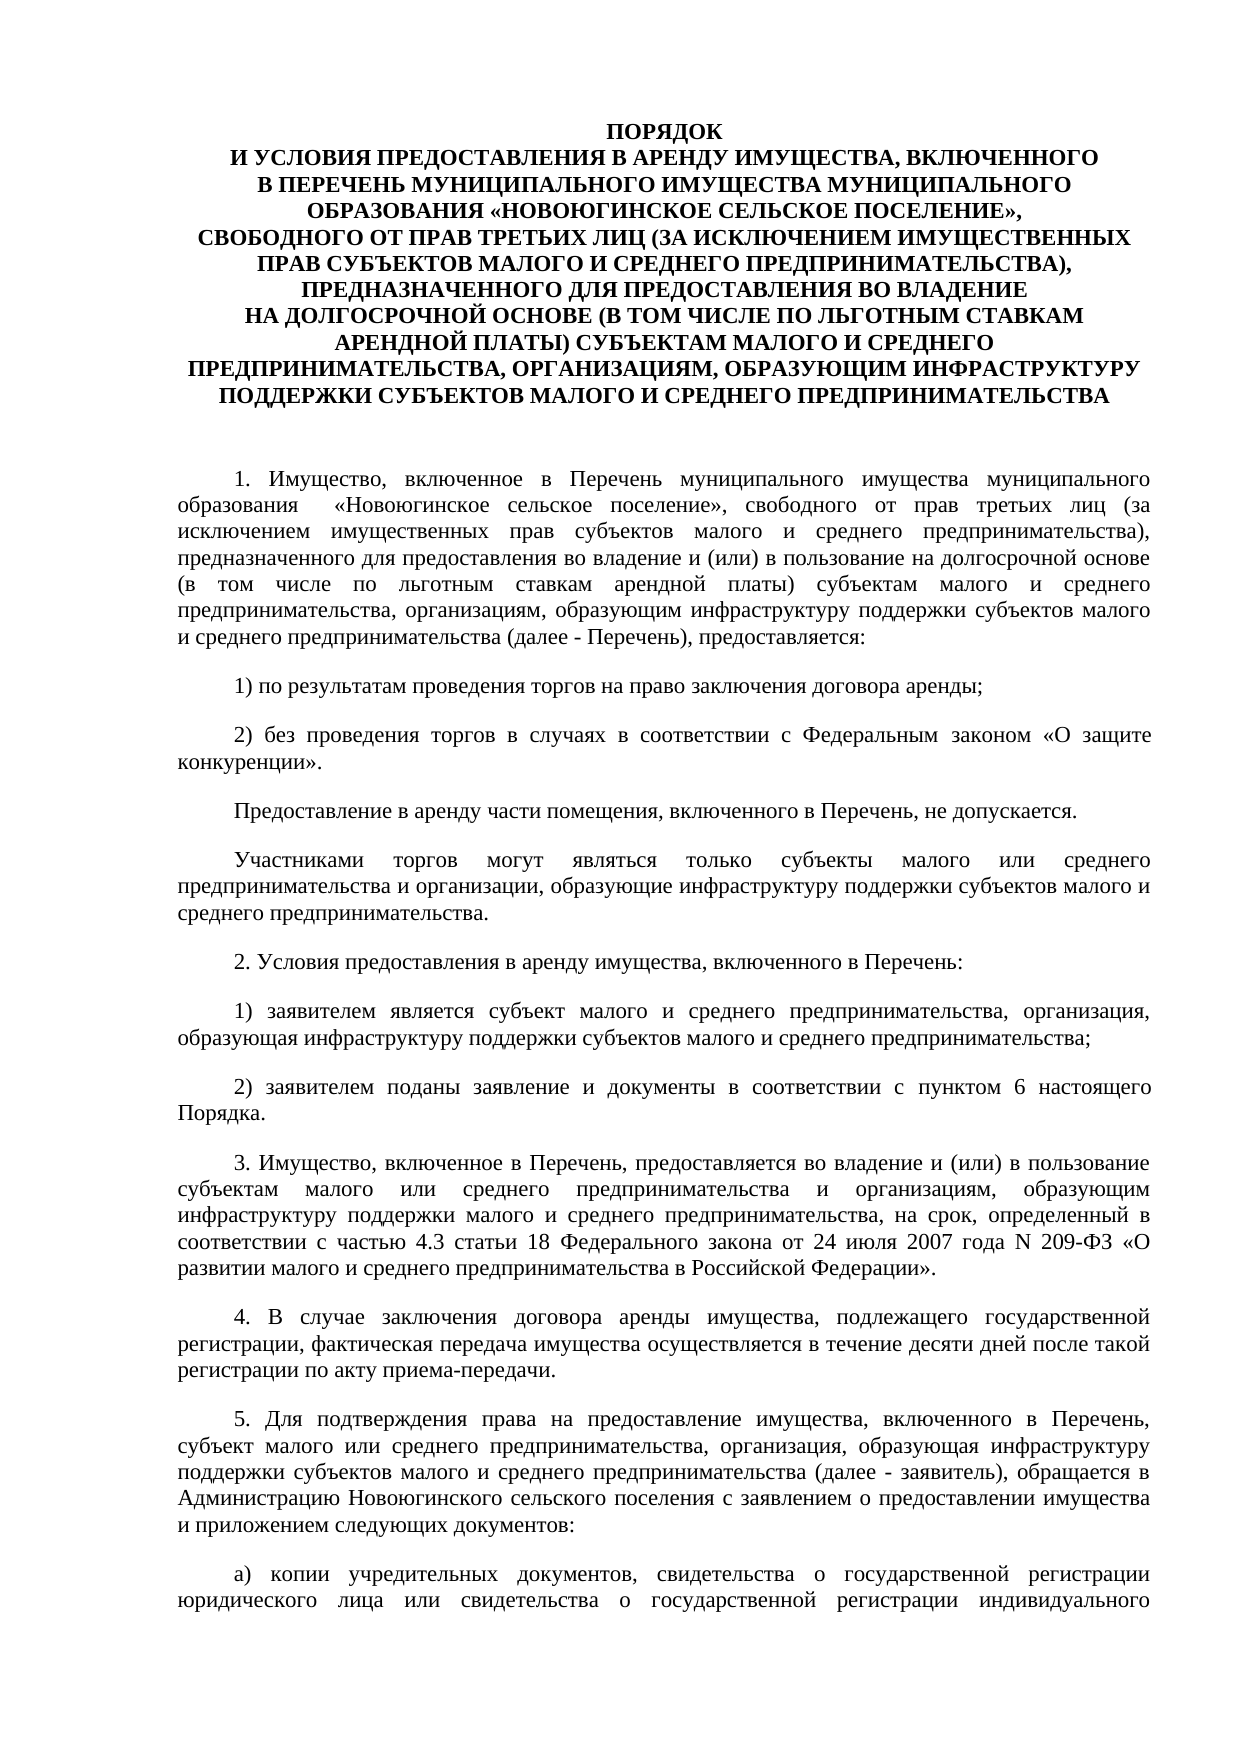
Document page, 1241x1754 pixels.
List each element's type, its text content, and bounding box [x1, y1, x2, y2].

text 2) заявителем поданы заявление и документы в соответствии с пунктом 6 настоящего Порядка. [177, 1073, 1152, 1126]
title ПРЕДНАЗНАЧЕННОГО ДЛЯ ПРЕДОСТАВЛЕНИЯ ВО ВЛАДЕНИЕ [177, 276, 1152, 303]
title ПРЕДПРИНИМАТЕЛЬСТВА, ОРГАНИЗАЦИЯМ, ОБРАЗУЮЩИМ ИНФРАСТРУКТУРУ [177, 355, 1152, 382]
text 2) без проведения торгов в случаях в соответствии с Федеральным законом «О защите конкуренции». [177, 721, 1152, 774]
text Участниками торгов могут являться только субъекты малого или среднего предпринимательства и организации, образующие инфраструктуру поддержки субъектов малого и среднего предпринимательства. [177, 846, 1152, 925]
title СВОБОДНОГО ОТ ПРАВ ТРЕТЬИХ ЛИЦ (ЗА ИСКЛЮЧЕНИЕМ ИМУЩЕСТВЕННЫХ [177, 223, 1152, 250]
title В ПЕРЕЧЕНЬ МУНИЦИПАЛЬНОГО ИМУЩЕСТВА МУНИЦИПАЛЬНОГО ОБРАЗОВАНИЯ «НОВОЮГИНСКОЕ СЕЛЬСКОЕ ПОСЕЛЕНИЕ», [177, 171, 1152, 223]
title ПОДДЕРЖКИ СУБЪЕКТОВ МАЛОГО И СРЕДНЕГО ПРЕДПРИНИМАТЕЛЬСТВА [177, 382, 1152, 408]
text 1) заявителем является субъект малого и среднего предпринимательства, организация, образующая инфраструктуру поддержки субъектов малого и среднего предпринимательства; [177, 997, 1152, 1050]
text 3. Имущество, включенное в Перечень, предоставляется во владение и (или) в пользование субъектам малого или среднего предпринимательства и организациям, образующим инфраструктуру поддержки малого и среднего предпринимательства, на срок, определенный в соответствии с частью 4.3 статьи 18 Федерального закона от 24 июля 2007 года N 209-ФЗ «О развитии малого и среднего предпринимательства в Российской Федерации». [177, 1149, 1152, 1281]
text 1) по результатам проведения торгов на право заключения договора аренды; [177, 672, 1152, 698]
text 4. В случае заключения договора аренды имущества, подлежащего государственной регистрации, фактическая передача имущества осуществляется в течение десяти дней после такой регистрации по акту приема-передачи. [177, 1303, 1152, 1382]
title ПОРЯДОК [177, 118, 1152, 144]
text Предоставление в аренду части помещения, включенного в Перечень, не допускается. [177, 797, 1152, 823]
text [177, 1560, 1152, 1613]
title НА ДОЛГОСРОЧНОЙ ОСНОВЕ (В ТОМ ЧИСЛЕ ПО ЛЬГОТНЫМ СТАВКАМ [177, 303, 1152, 329]
title И УСЛОВИЯ ПРЕДОСТАВЛЕНИЯ В АРЕНДУ ИМУЩЕСТВА, ВКЛЮЧЕННОГО [177, 144, 1152, 171]
title ПРАВ СУБЪЕКТОВ МАЛОГО И СРЕДНЕГО ПРЕДПРИНИМАТЕЛЬСТВА), [177, 250, 1152, 276]
text 2. Условия предоставления в аренду имущества, включенного в Перечень: [177, 948, 1152, 974]
text 5. Для подтверждения права на предоставление имущества, включенного в Перечень, субъект малого или среднего предпринимательства, организация, образующая инфраструктуру поддержки субъектов малого и среднего предпринимательства (далее - заявитель), обращается в Администрацию Новоюгинского сельского поселения с заявлением о предоставлении имущества и приложением следующих документов: [177, 1405, 1152, 1537]
text 1. Имущество, включенное в Перечень муниципального имущества муниципального образования «Новоюгинское сельское поселение», свободного от прав третьих лиц (за исключением имущественных прав субъектов малого и среднего предпринимательства), предназначенного для предоставления во владение и (или) в пользование на долгосрочной основе (в том числе по льготным ставкам арендной платы) субъектам малого и среднего предпринимательства, организациям, образующим инфраструктуру поддержки субъектов малого и среднего предпринимательства (далее - Перечень), предоставляется: [177, 465, 1152, 649]
title АРЕНДНОЙ ПЛАТЫ) СУБЪЕКТАМ МАЛОГО И СРЕДНЕГО [177, 329, 1152, 355]
